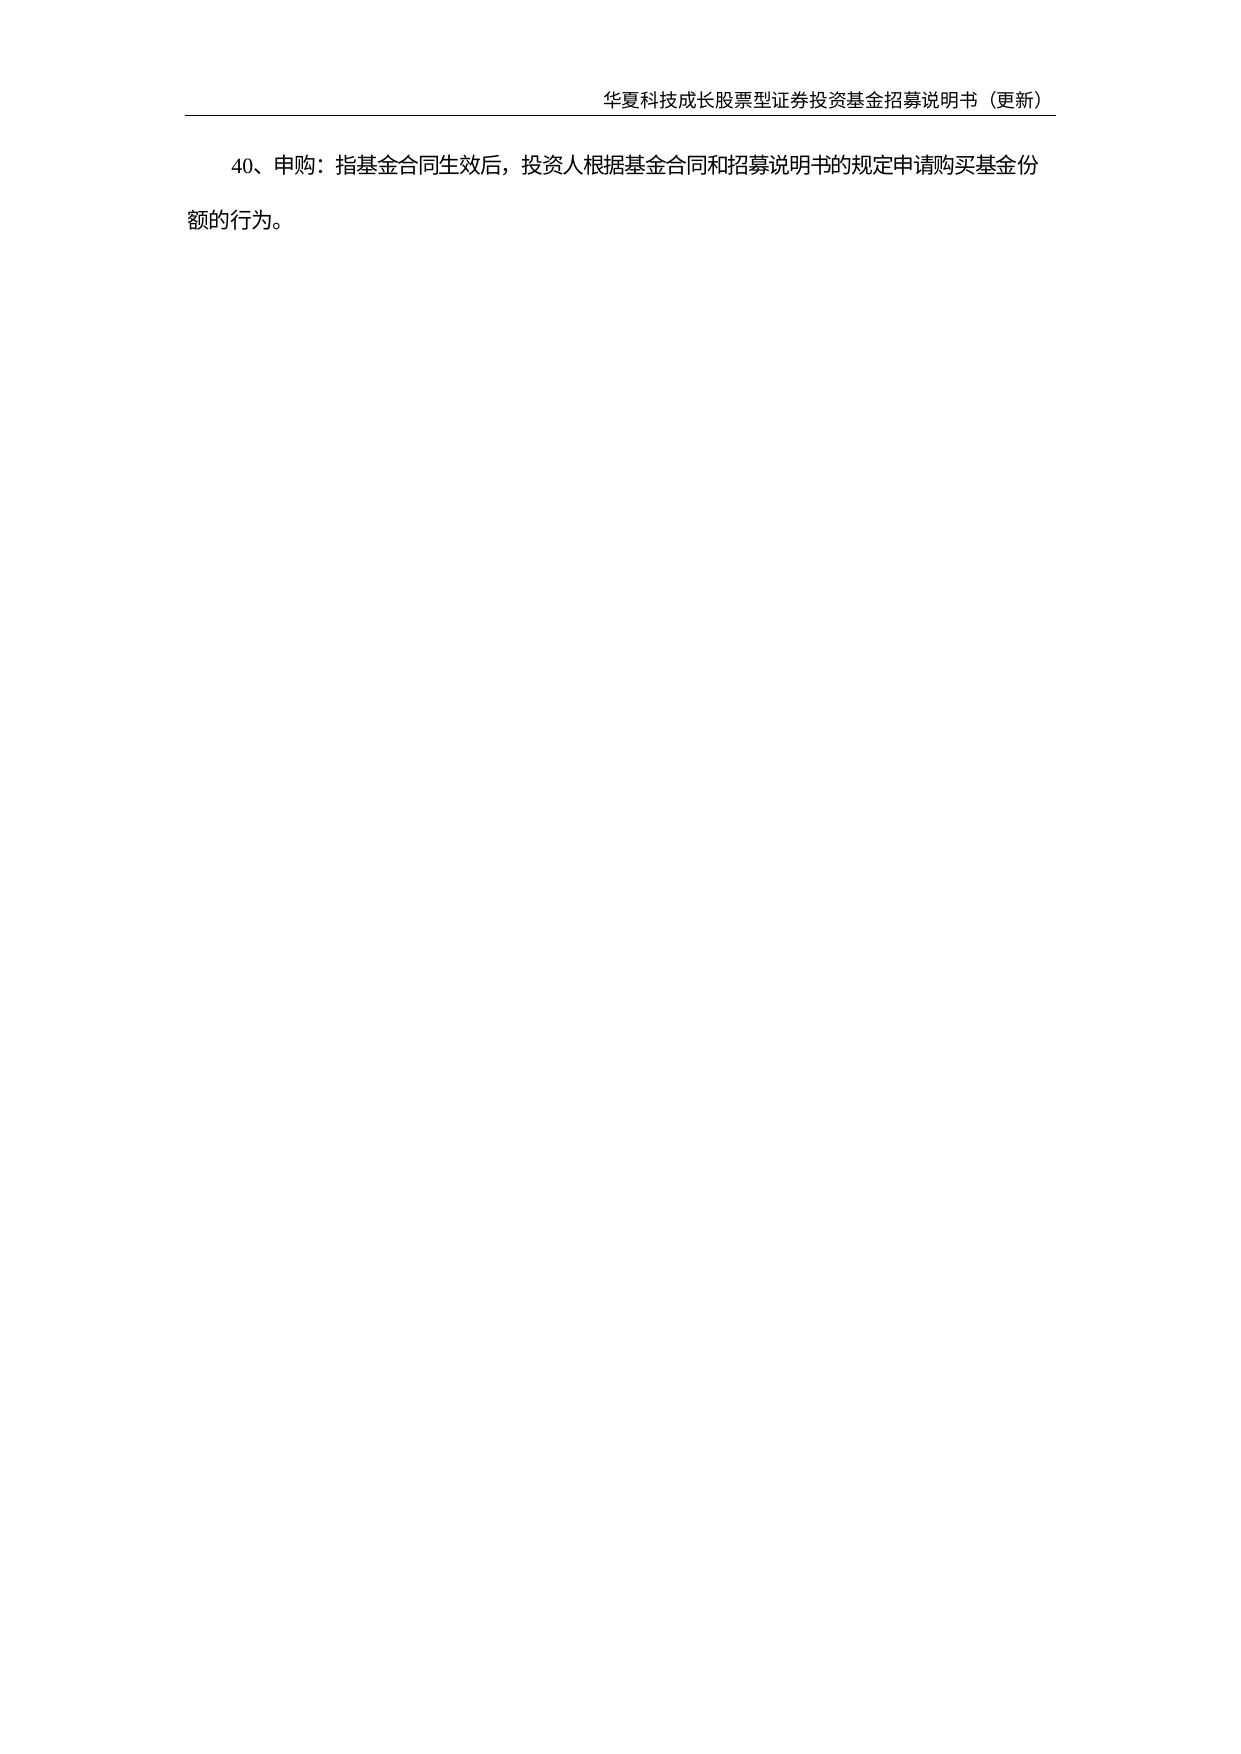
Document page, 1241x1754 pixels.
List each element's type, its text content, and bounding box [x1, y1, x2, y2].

text 40、申购：指基金合同生效后，投资人根据基金合同和招募说明书的规定申请购买基金份额的行为。 [187, 148, 1054, 234]
